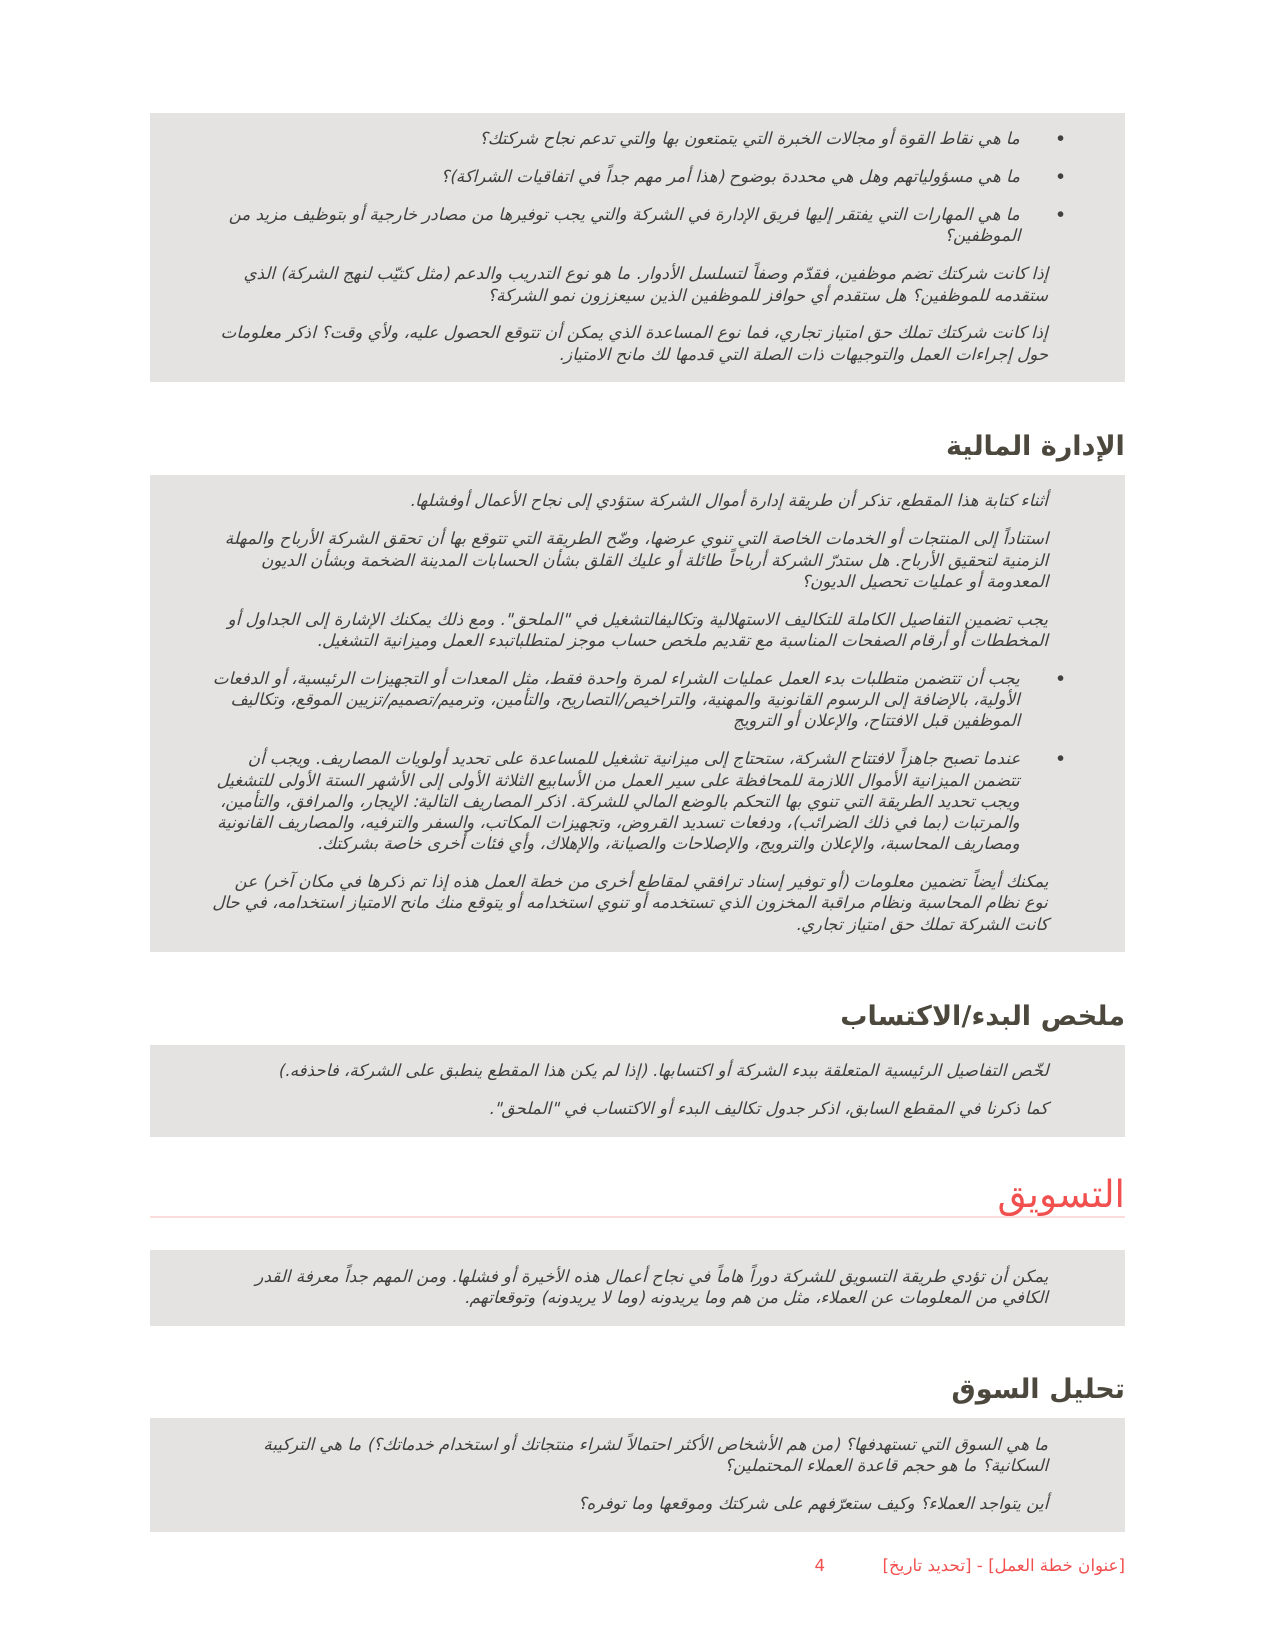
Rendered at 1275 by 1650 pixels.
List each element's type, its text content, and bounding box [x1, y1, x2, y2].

subtitle ملخص البدء/الاكتساب [150, 1001, 1125, 1032]
subtitle تحليل السوق [150, 1374, 1125, 1405]
subtitle التسويق [150, 1173, 1125, 1216]
subtitle الإدارة المالية [150, 431, 1125, 462]
